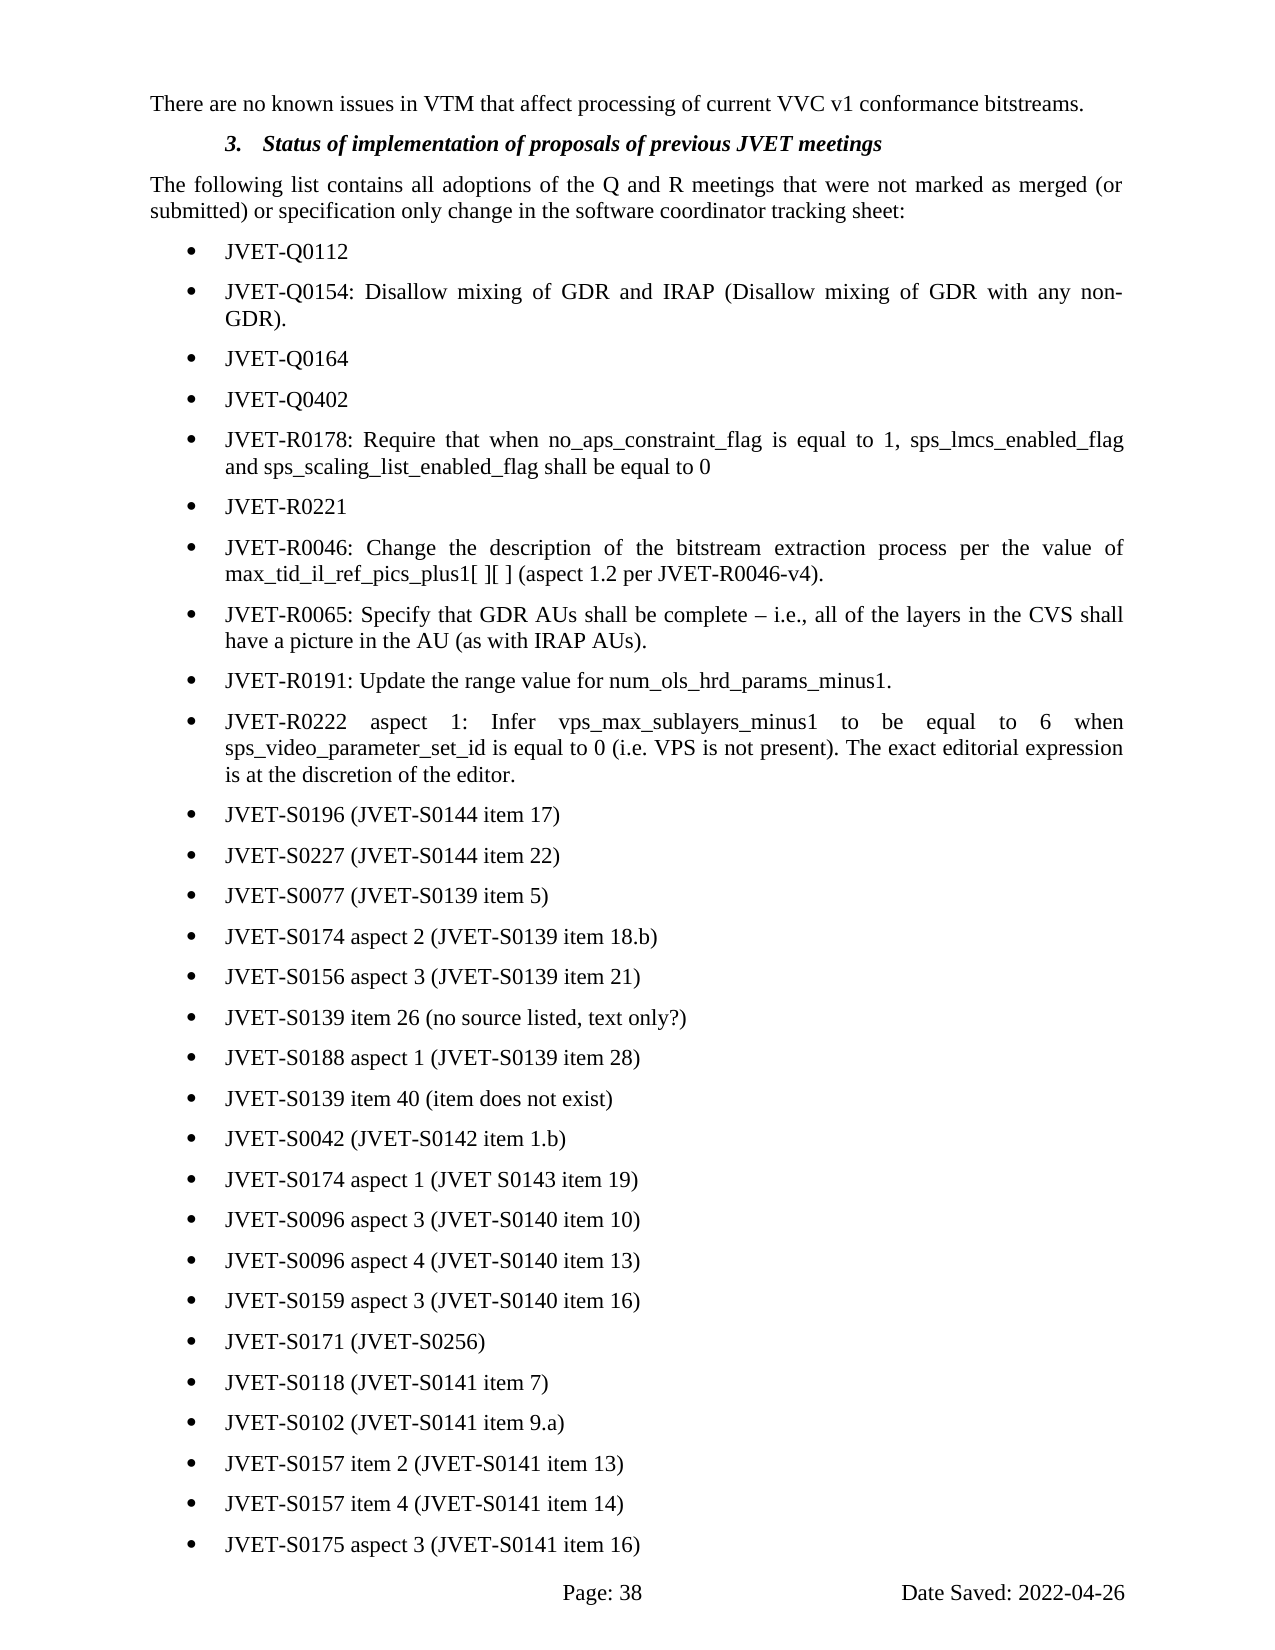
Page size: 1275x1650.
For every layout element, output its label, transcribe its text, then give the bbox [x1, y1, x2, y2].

text There are no known issues in VTM that affect processing of current VVC v1 conformance bitstreams. [150, 90, 1125, 116]
list JVET-S0157 item 2 (JVET-S0141 item 13) [187, 1449, 1125, 1476]
list JVET-R0221 [187, 493, 1125, 519]
list JVET-S0159 aspect 3 (JVET-S0140 item 16) [187, 1287, 1125, 1314]
list JVET-S0139 item 26 (no source listed, text only?) [187, 1004, 1125, 1030]
list JVET-S0157 item 4 (JVET-S0141 item 14) [187, 1490, 1125, 1516]
list JVET-S0171 (JVET-S0256) [187, 1328, 1125, 1354]
list JVET-Q0164 [187, 345, 1125, 372]
list JVET-S0139 item 40 (item does not exist) [187, 1085, 1125, 1111]
list JVET-R0222 aspect 1: Infer vps_max_sublayers_minus1 to be equal to 6 when sps_video_parameter_set_id is equal to 0 (i.e. VPS is not present). The exact editorial expression is at the discretion of the editor. [187, 708, 1125, 787]
list JVET-S0156 aspect 3 (JVET-S0139 item 21) [187, 963, 1125, 990]
list JVET-S0118 (JVET-S0141 item 7) [187, 1368, 1125, 1395]
list JVET-Q0402 [187, 386, 1125, 412]
list JVET-S0096 aspect 4 (JVET-S0140 item 13) [187, 1247, 1125, 1273]
list JVET-S0174 aspect 1 (JVET S0143 item 19) [187, 1166, 1125, 1192]
list JVET-S0042 (JVET-S0142 item 1.b) [187, 1125, 1125, 1152]
list JVET-R0178: Require that when no_aps_constraint_flag is equal to 1, sps_lmcs_enabled_flag and sps_scaling_list_enabled_flag shall be equal to 0 [187, 426, 1125, 479]
list JVET-S0096 aspect 3 (JVET-S0140 item 10) [187, 1206, 1125, 1233]
list JVET-S0102 (JVET-S0141 item 9.a) [187, 1409, 1125, 1435]
list JVET-Q0154: Disallow mixing of GDR and IRAP (Disallow mixing of GDR with any non-GDR). [187, 278, 1125, 331]
list JVET-S0174 aspect 2 (JVET-S0139 item 18.b) [187, 923, 1125, 949]
list JVET-S0077 (JVET-S0139 item 5) [187, 882, 1125, 909]
list JVET-S0196 (JVET-S0144 item 17) [187, 801, 1125, 828]
list JVET-S0188 aspect 1 (JVET-S0139 item 28) [187, 1044, 1125, 1071]
list JVET-R0065: Specify that GDR AUs shall be complete – i.e., all of the layers in the CVS shall have a picture in the AU (as with IRAP AUs). [187, 601, 1125, 653]
text The following list contains all adoptions of the Q and R meetings that were not marked as merged (or submitted) or specification only change in the software coordinator tracking sheet: [150, 171, 1125, 224]
list Status of implementation of proposals of previous JVET meetings [225, 131, 1125, 157]
list JVET-R0191: Update the range value for num_ols_hrd_params_minus1. [187, 667, 1125, 694]
list JVET-Q0112 [187, 238, 1125, 264]
list JVET-S0227 (JVET-S0144 item 22) [187, 842, 1125, 868]
list JVET-S0175 aspect 3 (JVET-S0141 item 16) [187, 1531, 1125, 1557]
list JVET-R0046: Change the description of the bitstream extraction process per the value of max_tid_il_ref_pics_plus1[ ][ ] (aspect 1.2 per JVET-R0046-v4). [187, 534, 1125, 586]
